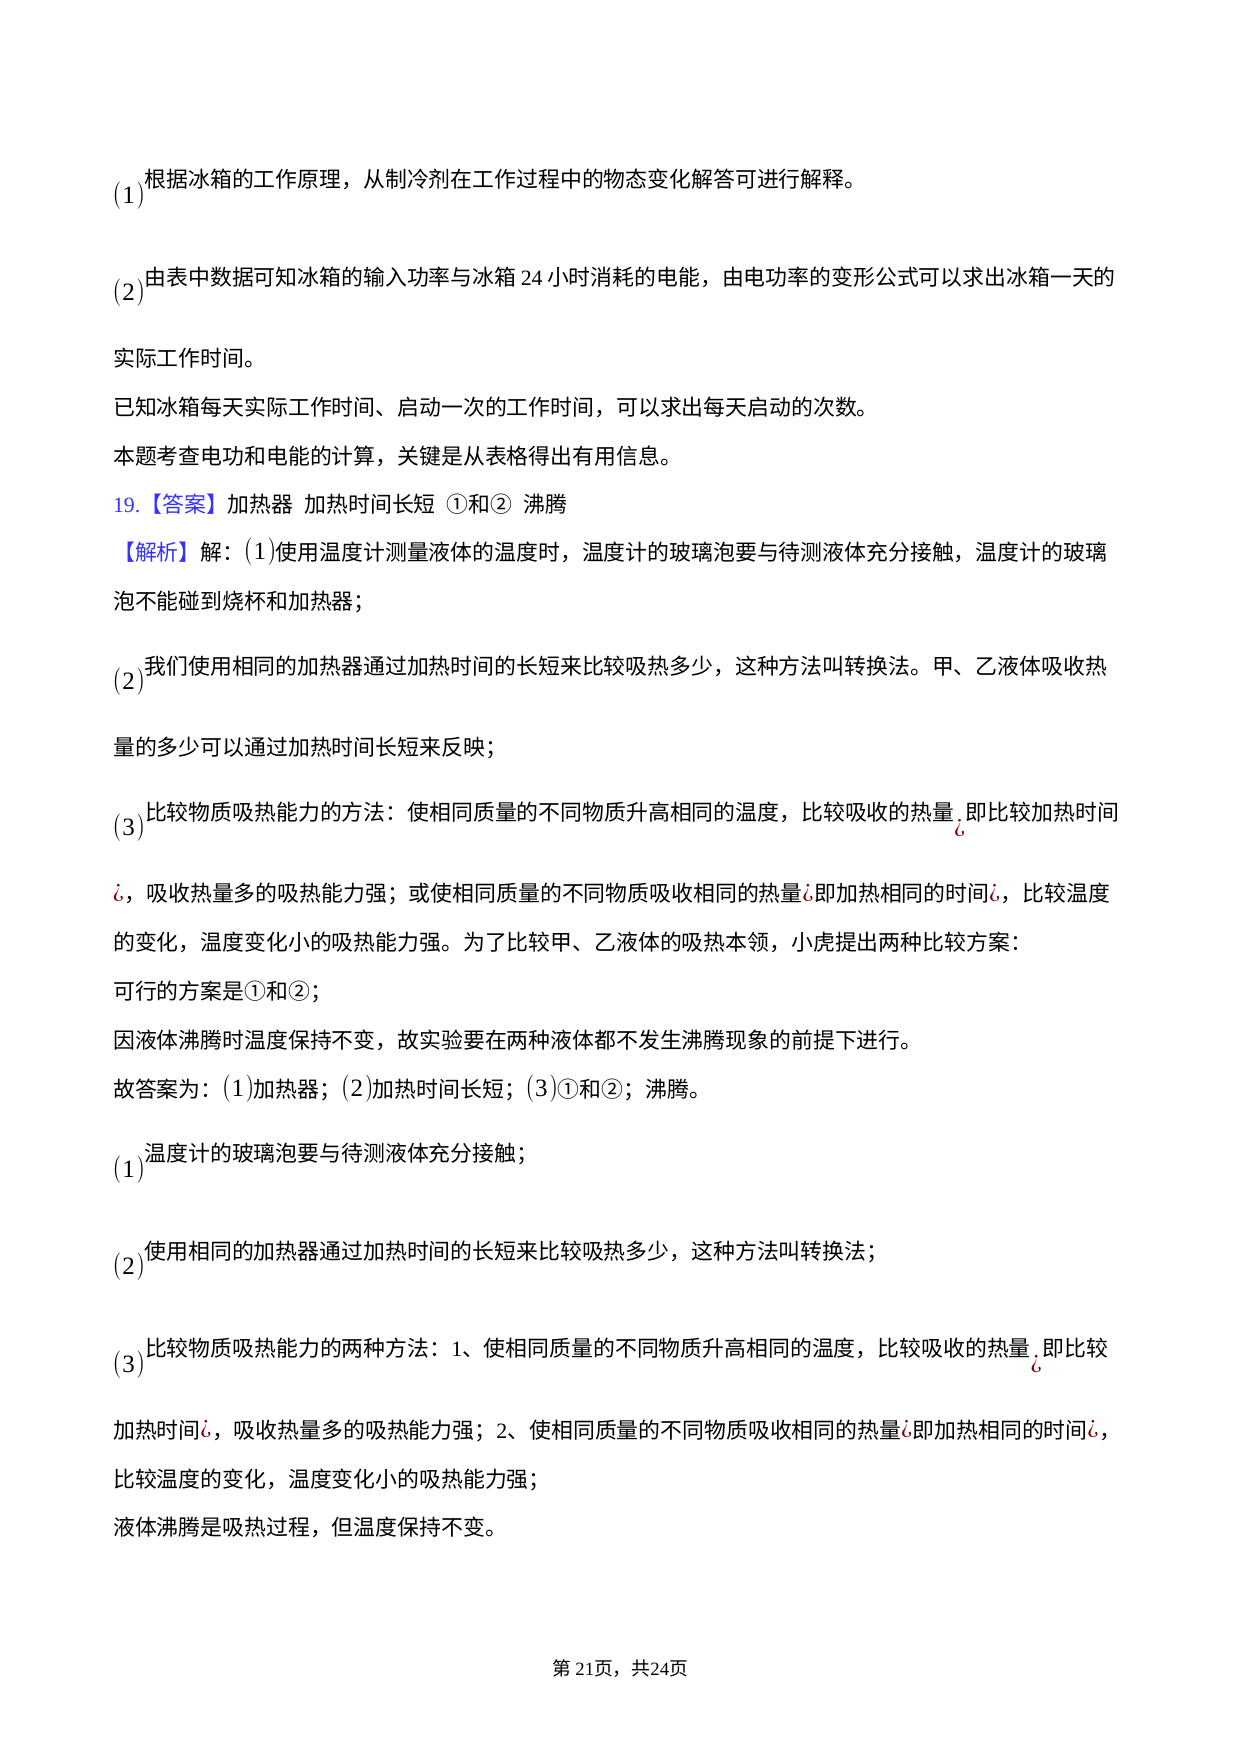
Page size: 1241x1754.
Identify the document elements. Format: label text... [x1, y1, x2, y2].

text 19.【答案】加热器 加热时间长短 ①和② 沸腾 [113, 487, 1127, 519]
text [113, 535, 1127, 1542]
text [113, 162, 1127, 471]
